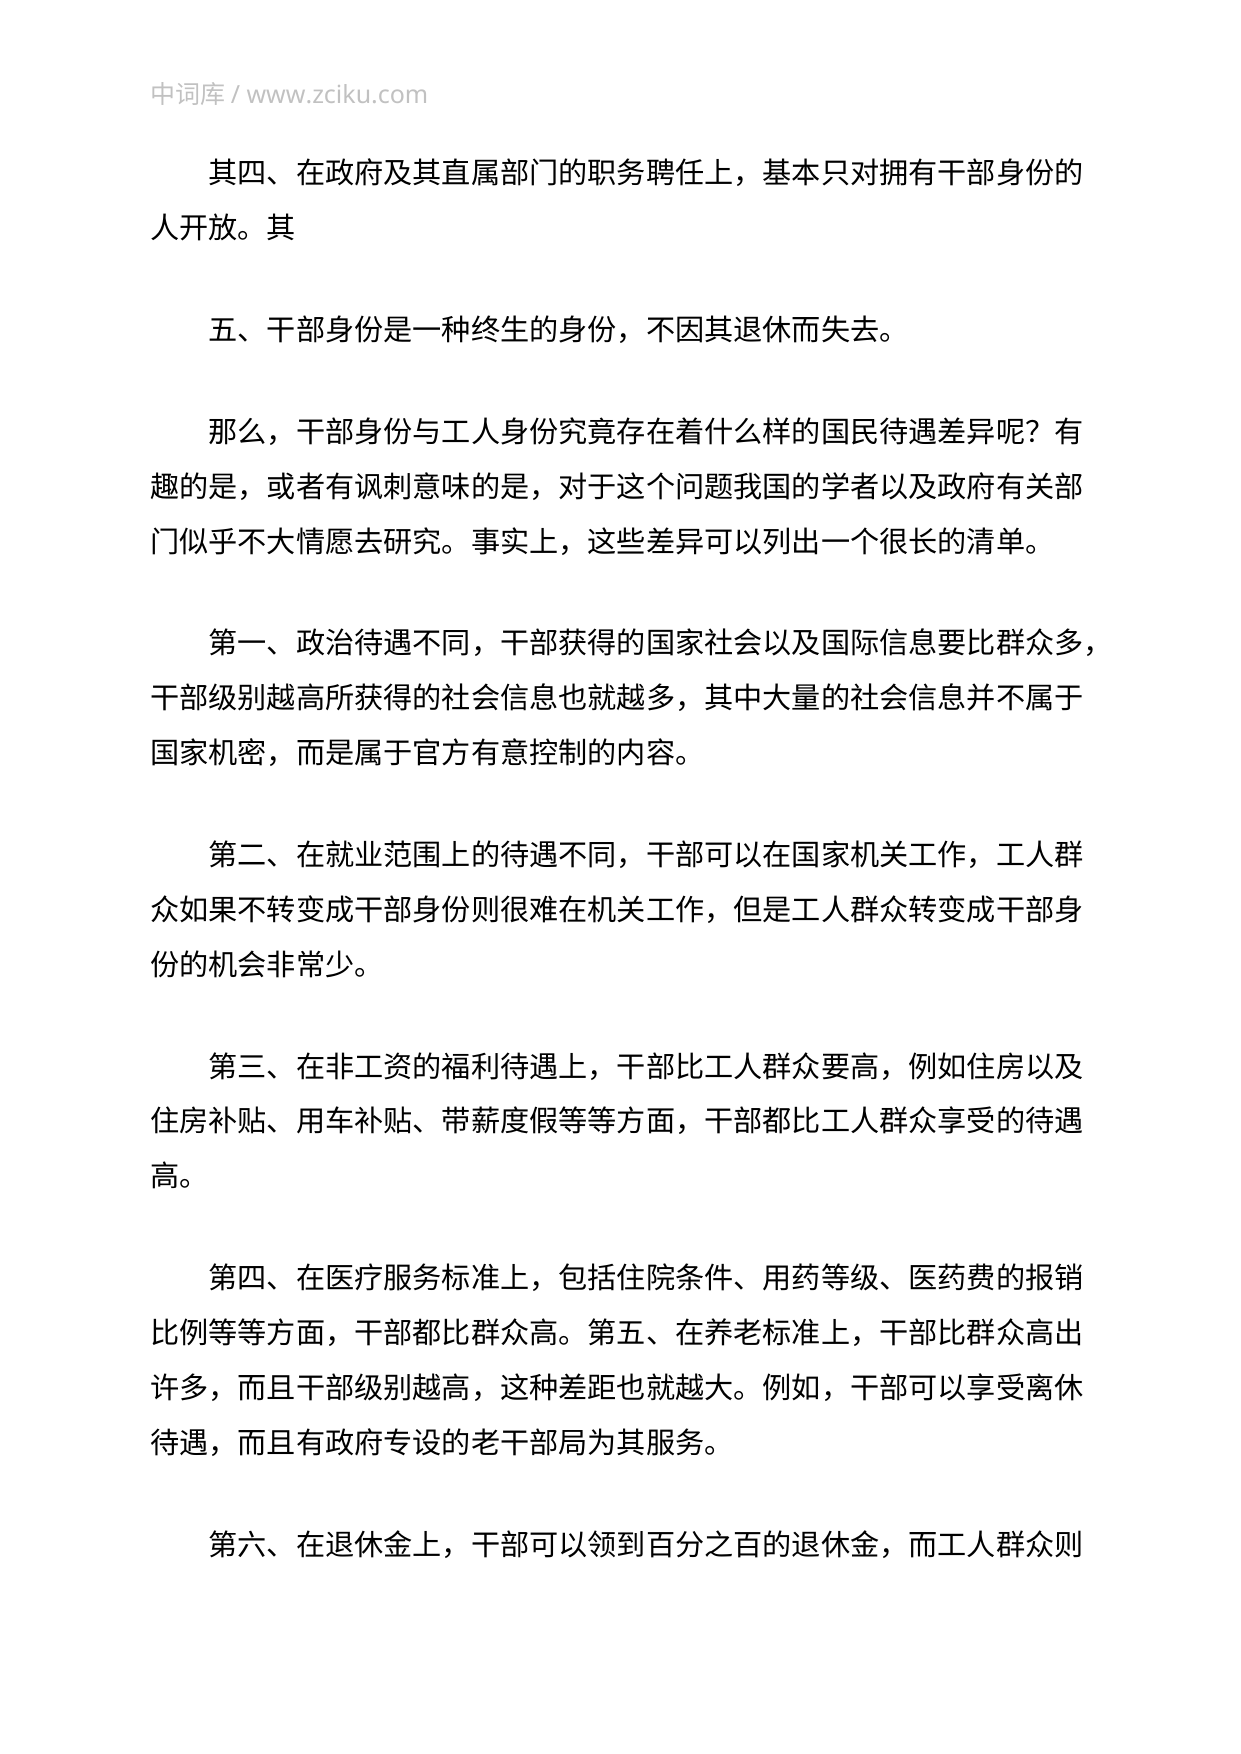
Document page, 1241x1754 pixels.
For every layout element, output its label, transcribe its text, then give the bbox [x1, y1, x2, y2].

text 第三、在非工资的福利待遇上，干部比工人群众要高，例如住房以及住房补贴、用车补贴、带薪度假等等方面，干部都比工人群众享受的待遇高。 [150, 1043, 1090, 1195]
text 那么，干部身份与工人身份究竟存在着什么样的国民待遇差异呢？有趣的是，或者有讽刺意味的是，对于这个问题我国的学者以及政府有关部门似乎不大情愿去研究。事实上，这些差异可以列出一个很长的清单。 [150, 408, 1090, 561]
text 第一、政治待遇不同，干部获得的国家社会以及国际信息要比群众多，干部级别越高所获得的社会信息也就越多，其中大量的社会信息并不属于国家机密，而是属于官方有意控制的内容。 [150, 620, 1090, 772]
text 其四、在政府及其直属部门的职务聘任上，基本只对拥有干部身份的人开放。其 [150, 150, 1090, 247]
text 第二、在就业范围上的待遇不同，干部可以在国家机关工作，工人群众如果不转变成干部身份则很难在机关工作，但是工人群众转变成干部身份的机会非常少。 [150, 832, 1090, 984]
text 五、干部身份是一种终生的身份，不因其退休而失去。 [150, 307, 1090, 349]
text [150, 1521, 1090, 1563]
text 第四、在医疗服务标准上，包括住院条件、用药等级、医药费的报销比例等等方面，干部都比群众高。第五、在养老标准上，干部比群众高出许多，而且干部级别越高，这种差距也就越大。例如，干部可以享受离休待遇，而且有政府专设的老干部局为其服务。 [150, 1255, 1090, 1462]
